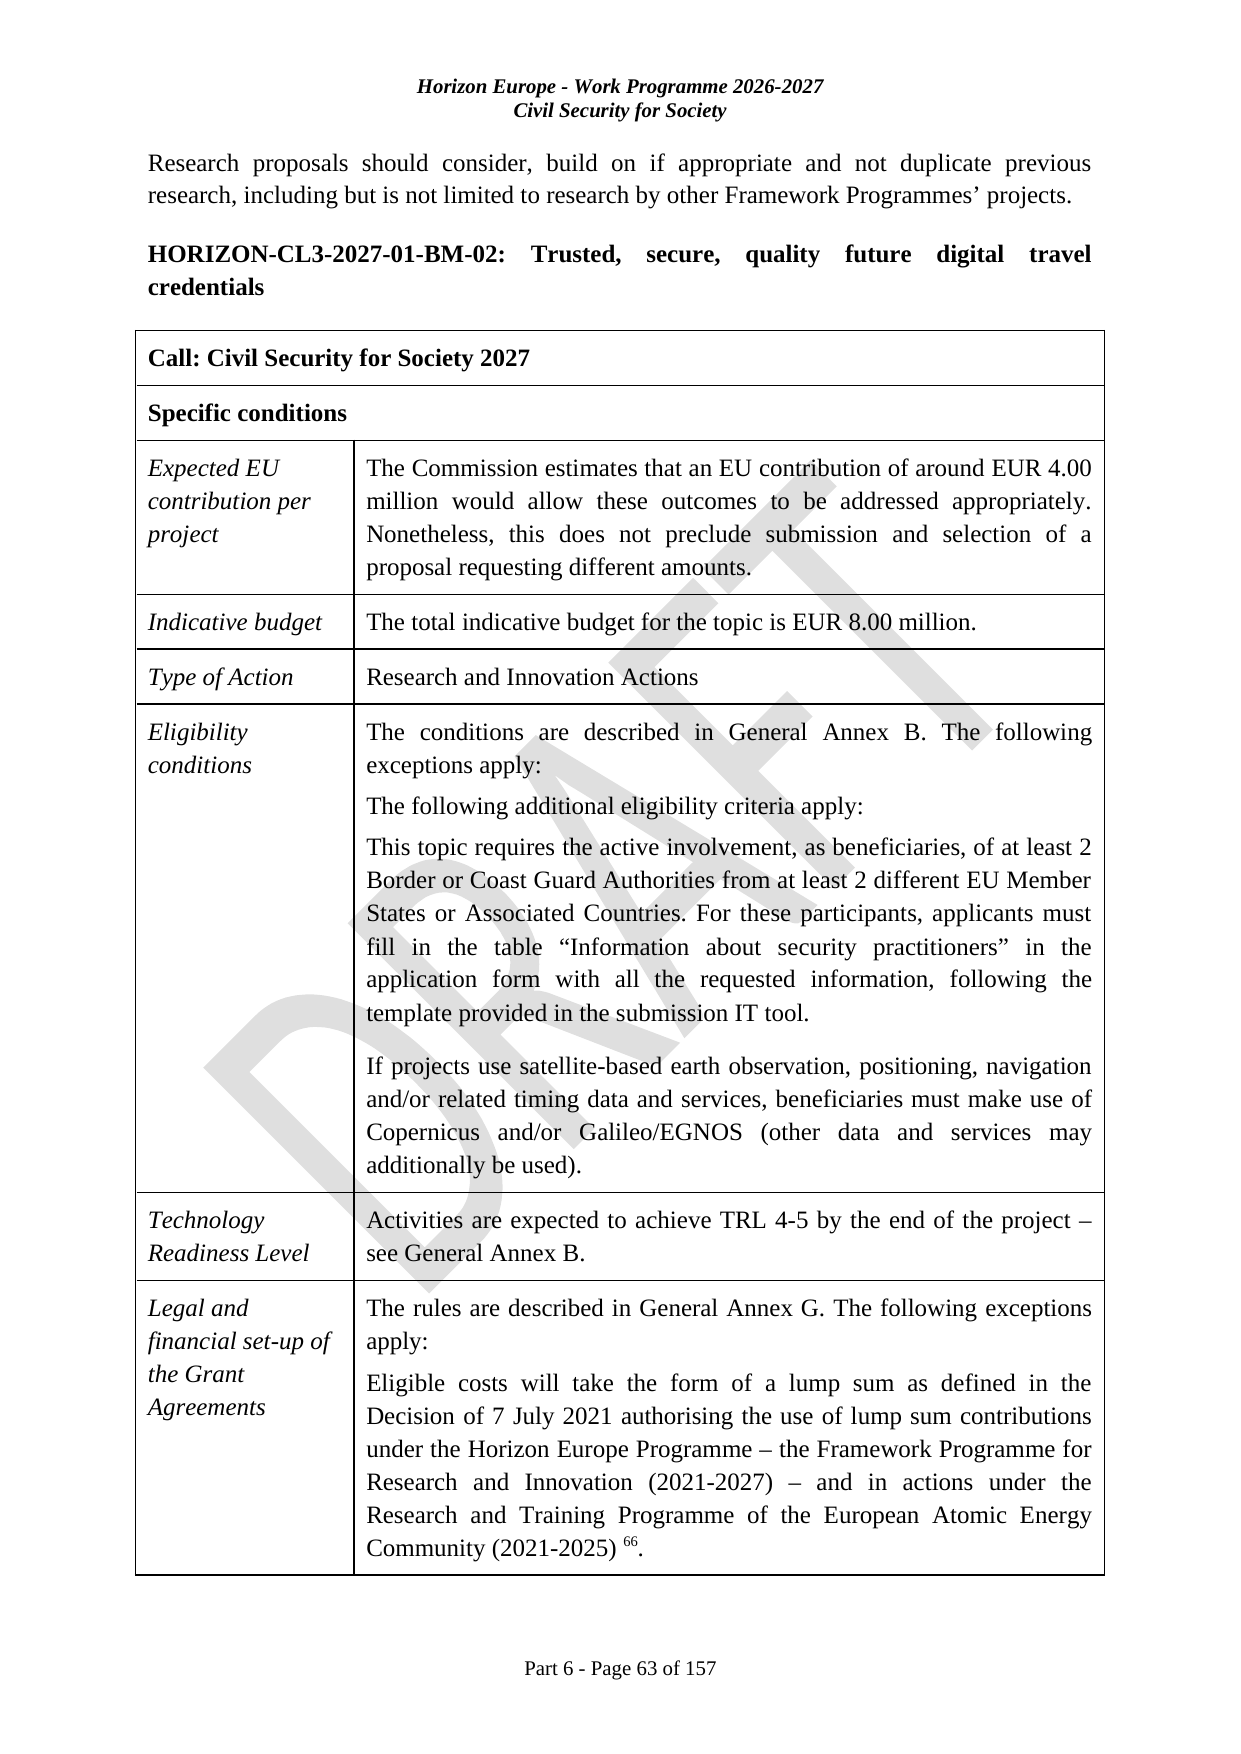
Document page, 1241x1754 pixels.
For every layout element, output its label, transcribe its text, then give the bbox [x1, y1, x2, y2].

table_cell Legal and financial set-up of the Grant Agreements [136, 1281, 353, 1574]
text Research proposals should consider, build on if appropriate and not duplicate previous research, including but is not limited to research by other Framework Programmes’ projects. [148, 148, 1093, 209]
table_cell Expected EU contribution per project [136, 441, 353, 593]
table_cell Indicative budget [136, 595, 353, 648]
table_cell The total indicative budget for the topic is EUR 8.00 million. [355, 595, 1104, 648]
table_cell Type of Action [136, 649, 353, 703]
table_cell The conditions are described in General Annex B. The following exceptions apply: The following additional eligibility criteria apply: This topic requires the active involvement, as beneficiaries, of at least 2 Border or Coast Guard Authorities from at least 2 different EU Member States or Associated Countries. For these participants, applicants must fill in the table “Information about security practitioners” in the application form with all the requested information, following the template provided in the submission IT tool. If projects use satellite-based earth observation, positioning, navigation and/or related timing data and services, beneficiaries must make use of Copernicus and/or Galileo/EGNOS (other data and services may additionally be used). [355, 705, 1104, 1192]
table_cell The rules are described in General Annex G. The following exceptions apply: Eligible costs will take the form of a lump sum as defined in the Decision of 7 July 2021 authorising the use of lump sum contributions under the Horizon Europe Programme – the Framework Programme for Research and Innovation (2021-2027) – and in actions under the Research and Training Programme of the European Atomic Energy Community (2021-2025) . [355, 1281, 1104, 1574]
subtitle HORIZON-CL3-2027-01-BM-02: Trusted, secure, quality future digital travel credentials [148, 239, 1093, 300]
table_header Call: Civil Security for Society 2027 [136, 331, 1104, 384]
table_cell Specific conditions [136, 386, 1104, 439]
table_cell Activities are expected to achieve TRL 4-5 by the end of the project – see General Annex B. [355, 1193, 1104, 1280]
table_cell Research and Innovation Actions [355, 650, 1104, 703]
table_cell Technology Readiness Level [136, 1193, 353, 1280]
table_cell Eligibility conditions [136, 704, 353, 1192]
table_cell The Commission estimates that an EU contribution of around EUR 4.00 million would allow these outcomes to be addressed appropriately. Nonetheless, this does not preclude submission and selection of a proposal requesting different amounts. [355, 441, 1104, 593]
